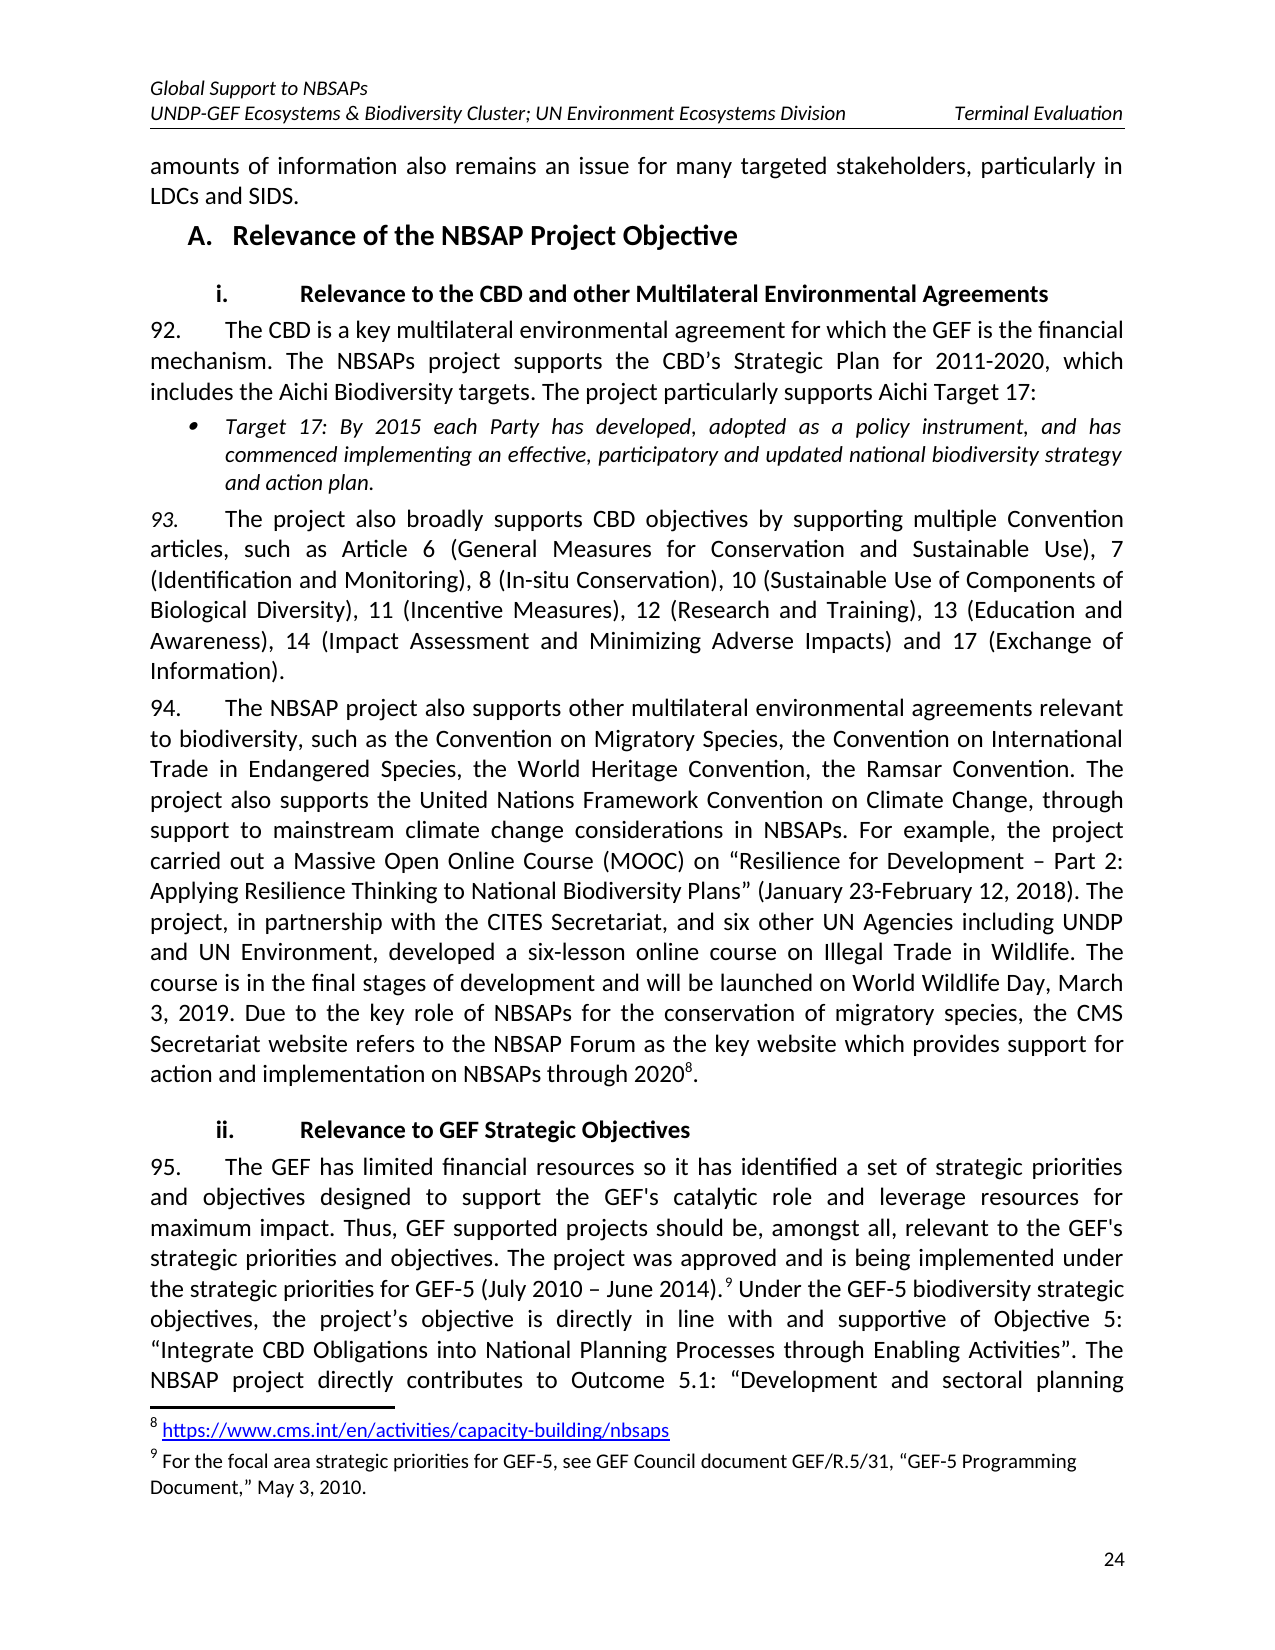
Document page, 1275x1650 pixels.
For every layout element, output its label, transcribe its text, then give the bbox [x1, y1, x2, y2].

subtitle Relevance of the NBSAP Project Objective [187, 217, 1125, 253]
text The project also broadly supports CBD objectives by supporting multiple Convention articles, such as Article 6 (General Measures for Conservation and Sustainable Use), 7 (Identification and Monitoring), 8 (In-situ Conservation), 10 (Sustainable Use of Components of Biological Diversity), 11 (Incentive Measures), 12 (Research and Training), 13 (Education and Awareness), 14 (Impact Assessment and Minimizing Adverse Impacts) and 17 (Exchange of Information). [150, 503, 1125, 686]
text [150, 150, 1125, 211]
text The CBD is a key multilateral environmental agreement for which the GEF is the financial mechanism. The NBSAPs project supports the CBD’s Strategic Plan for 2011-2020, which includes the Aichi Biodiversity targets. The project particularly supports Aichi Target 17: [150, 315, 1125, 406]
subtitle Relevance to the CBD and other Multilateral Environmental Agreements [216, 278, 1125, 308]
text The NBSAP project also supports other multilateral environmental agreements relevant to biodiversity, such as the Convention on Migratory Species, the Convention on International Trade in Endangered Species, the World Heritage Convention, the Ramsar Convention. The project also supports the United Nations Framework Convention on Climate Change, through support to mainstream climate change considerations in NBSAPs. For example, the project carried out a Massive Open Online Course (MOOC) on “Resilience for Development – Part 2: Applying Resilience Thinking to National Biodiversity Plans” (January 23-February 12, 2018). The project, in partnership with the CITES Secretariat, and six other UN Agencies including UNDP and UN Environment, developed a six-lesson online course on Illegal Trade in Wildlife. The course is in the final stages of development and will be launched on World Wildlife Day, March 3, 2019. Due to the key role of NBSAPs for the conservation of migratory species, the CMS Secretariat website refers to the NBSAP Forum as the key website which provides support for action and implementation on NBSAPs through 2020. [150, 692, 1125, 1089]
subtitle Relevance to GEF Strategic Objectives [216, 1114, 1125, 1144]
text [150, 1151, 1125, 1395]
list Target 17: By 2015 each Party has developed, adopted as a policy instrument, and has commenced implementing an effective, participatory and updated national biodiversity strategy and action plan. [187, 412, 1125, 497]
